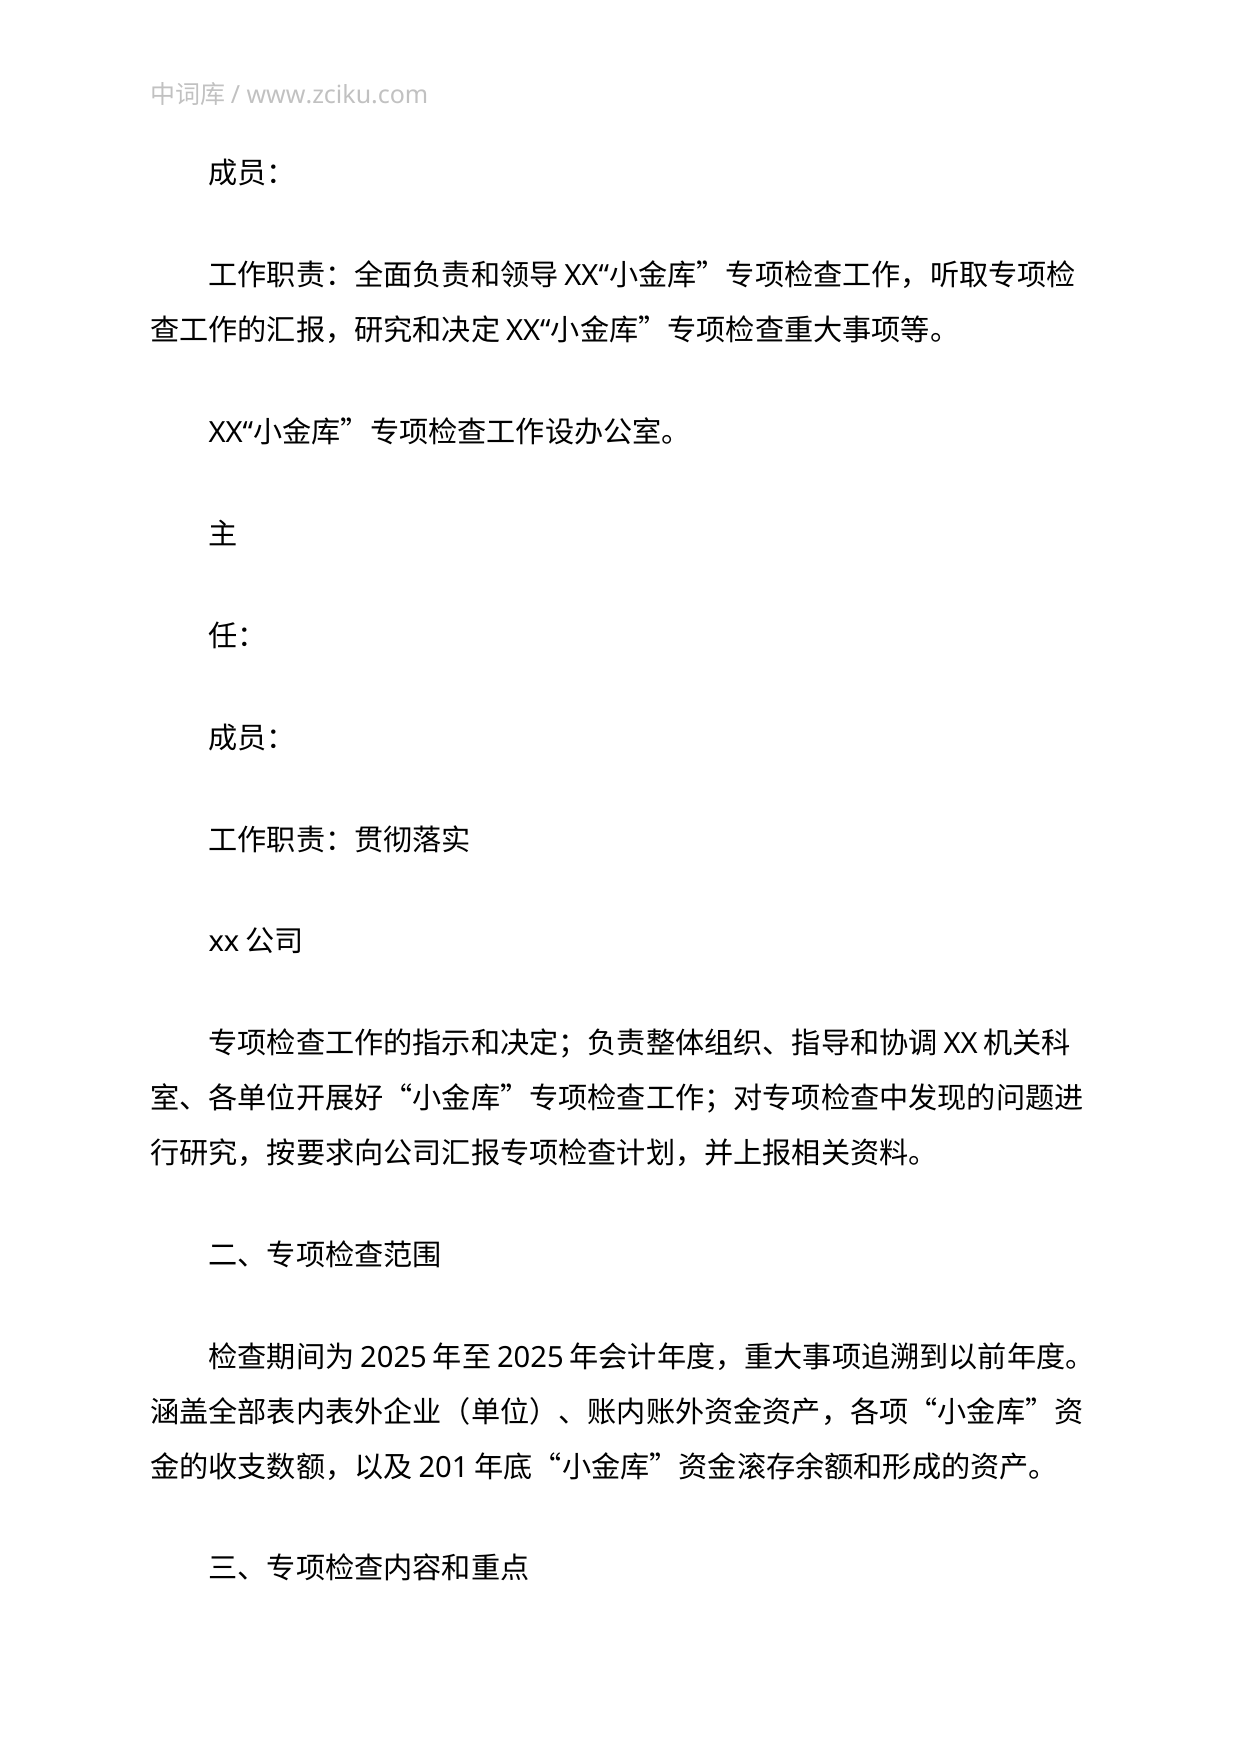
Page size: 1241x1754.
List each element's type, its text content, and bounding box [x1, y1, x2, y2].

text 专项检查工作的指示和决定；负责整体组织、指导和协调XX机关科室、各单位开展好“小金库”专项检查工作；对专项检查中发现的问题进行研究，按要求向公司汇报专项检查计划，并上报相关资料。 [150, 1020, 1090, 1172]
text 工作职责：贯彻落实 [150, 816, 1090, 858]
text xx公司 [150, 918, 1090, 960]
text 主 [150, 511, 1090, 553]
text 工作职责：全面负责和领导XX“小金库”专项检查工作，听取专项检查工作的汇报，研究和决定XX“小金库”专项检查重大事项等。 [150, 252, 1090, 349]
text 检查期间为2025年至2025年会计年度，重大事项追溯到以前年度。涵盖全部表内表外企业（单位）、账内账外资金资产，各项“小金库”资金的收支数额，以及201年底“小金库”资金滚存余额和形成的资产。 [150, 1333, 1090, 1486]
text 二、专项检查范围 [150, 1231, 1090, 1274]
text 三、专项检查内容和重点 [150, 1545, 1090, 1587]
text XX“小金库”专项检查工作设办公室。 [150, 409, 1090, 451]
text 成员： [150, 150, 1090, 192]
text 任： [150, 612, 1090, 655]
text 成员： [150, 714, 1090, 757]
